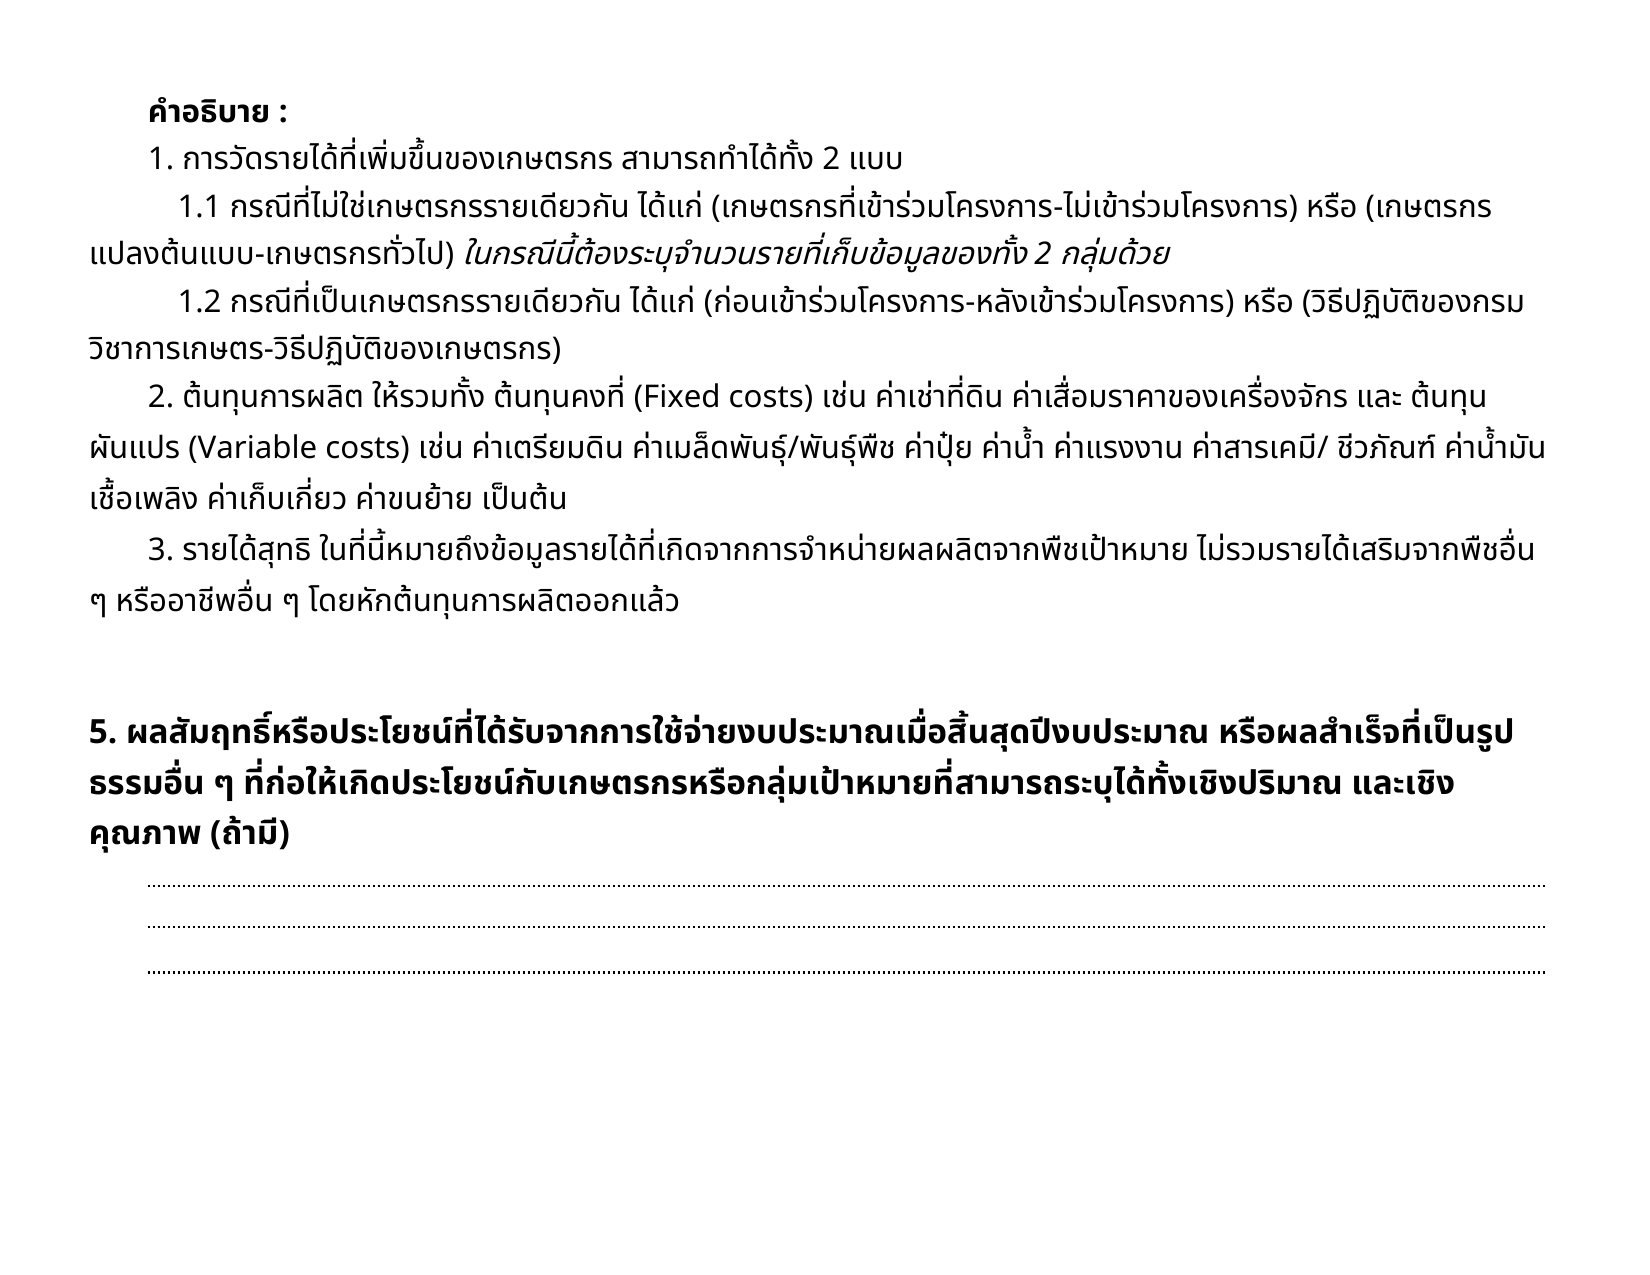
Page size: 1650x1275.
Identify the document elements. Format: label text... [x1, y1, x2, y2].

text 1.1 กรณีที่ไม่ใช่เกษตรกรรายเดียวกัน ได้แก่ (เกษตรกรที่เข้าร่วมโครงการ-ไม่เข้าร่วมโครงการ) หรือ (เกษตรกรแปลงต้นแบบ-เกษตรกรทั่วไป) ในกรณีนี้ต้องระบุจำนวนรายที่เก็บข้อมูลของทั้ง 2 กลุ่มด้วย [89, 184, 1547, 279]
text 1. การวัดรายได้ที่เพิ่มขึ้นของเกษตรกร สามารถทำได้ทั้ง 2 แบบ [89, 136, 1547, 184]
text คำอธิบาย : [89, 89, 1547, 136]
text 5. ผลสัมฤทธิ์หรือประโยชน์ที่ได้รับจากการใช้จ่ายงบประมาณเมื่อสิ้นสุดปีงบประมาณ หรือผลสำเร็จที่เป็นรูปธรรมอื่น ๆ ที่ก่อให้เกิดประโยชน์กับเกษตรกรหรือกลุ่มเป้าหมายที่สามารถระบุได้ทั้งเชิงปริมาณ และเชิงคุณภาพ (ถ้ามี) [89, 708, 1547, 860]
text 1.2 กรณีที่เป็นเกษตรกรรายเดียวกัน ได้แก่ (ก่อนเข้าร่วมโครงการ-หลังเข้าร่วมโครงการ) หรือ (วิธีปฏิบัติของกรมวิชาการเกษตร-วิธีปฏิบัติของเกษตรกร) [89, 279, 1547, 374]
text 2. ต้นทุนการผลิต ให้รวมทั้ง ต้นทุนคงที่ (Fixed costs) เช่น ค่าเช่าที่ดิน ค่าเสื่อมราคาของเครื่องจักร และ ต้นทุนผันแปร (Variable costs) เช่น ค่าเตรียมดิน ค่าเมล็ดพันธุ์/พันธุ์พืช ค่าปุ๋ย ค่าน้ำ ค่าแรงงาน ค่าสารเคมี/ ชีวภัณฑ์ ค่าน้ำมันเชื้อเพลิง ค่าเก็บเกี่ยว ค่าขนย้าย เป็นต้น [89, 374, 1547, 523]
text 3. รายได้สุทธิ ในที่นี้หมายถึงข้อมูลรายได้ที่เกิดจากการจำหน่ายผลผลิตจากพืชเป้าหมาย ไม่รวมรายได้เสริมจากพืชอื่น ๆ หรืออาชีพอื่น ๆ โดยหักต้นทุนการผลิตออกแล้ว [89, 527, 1547, 626]
